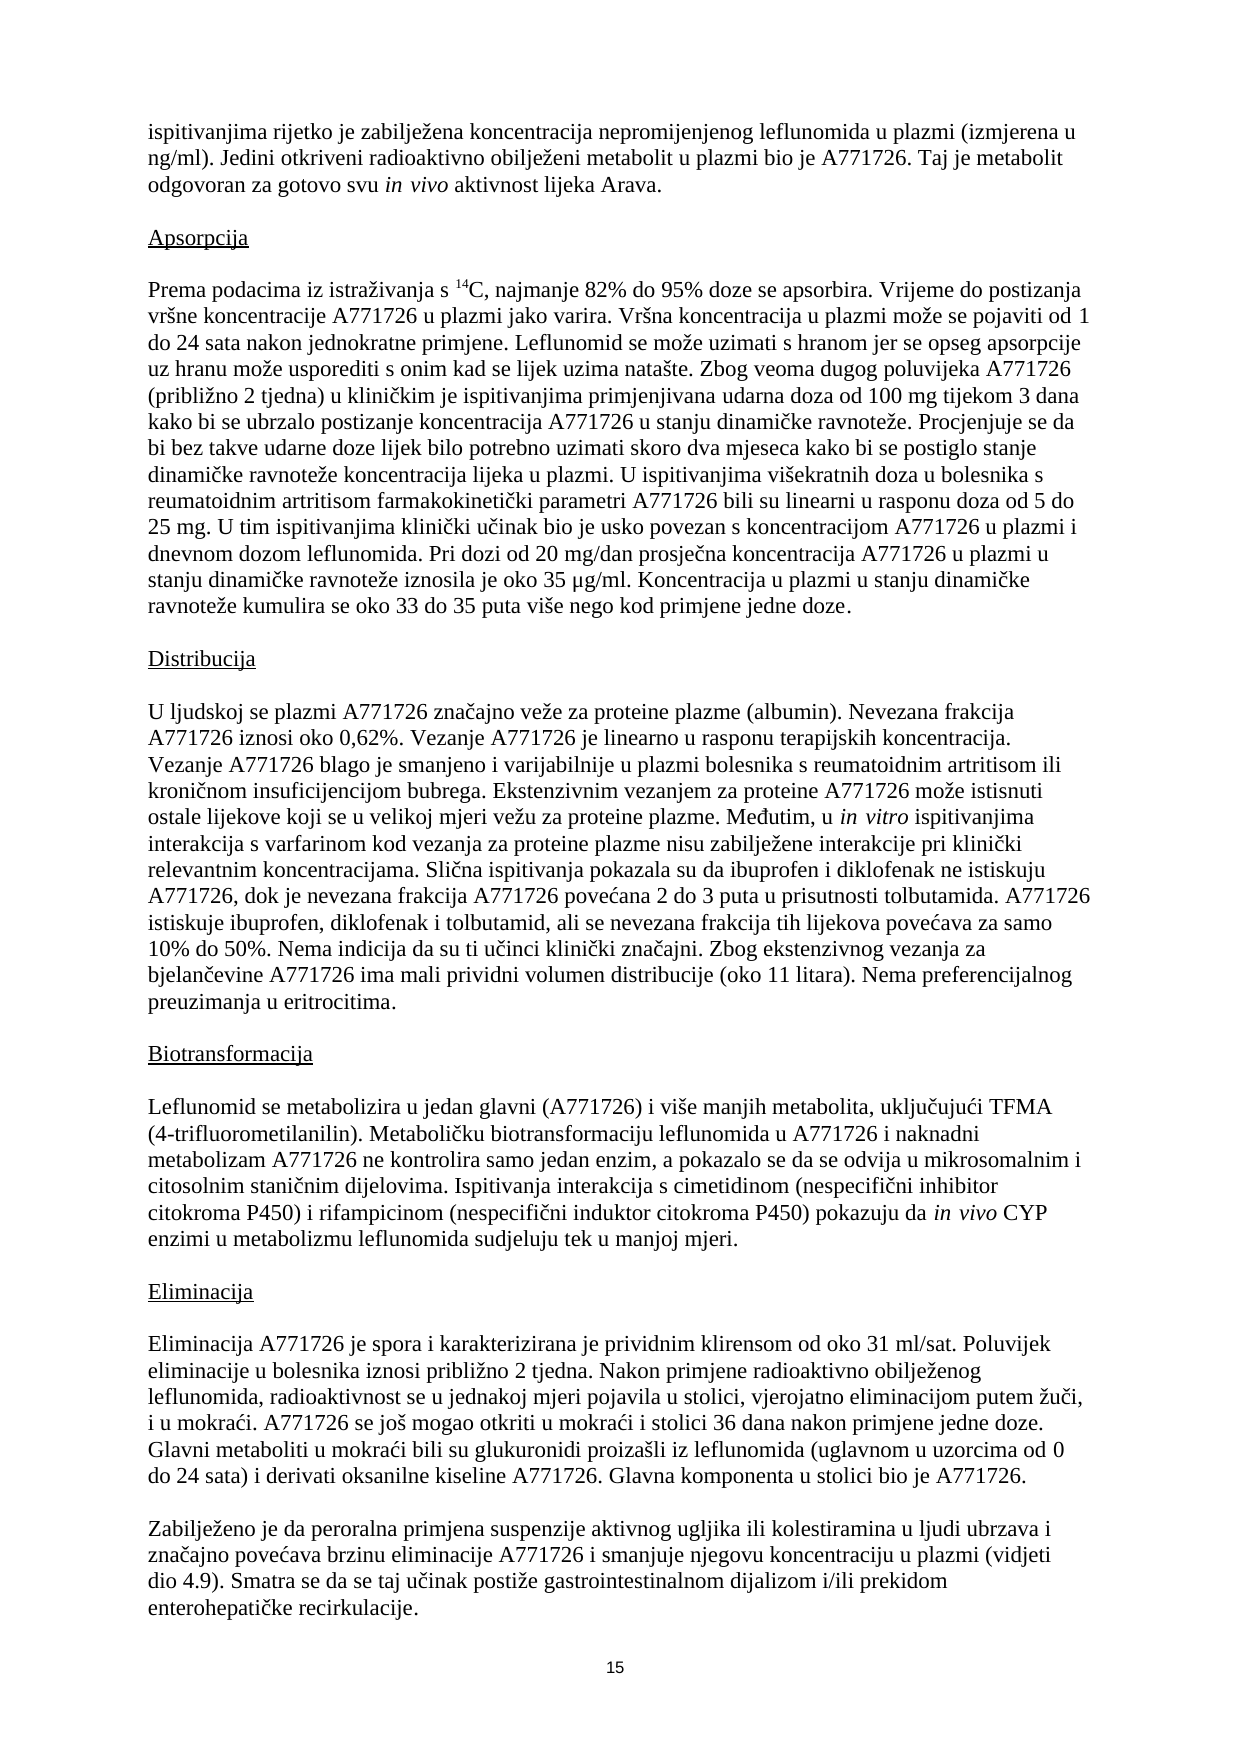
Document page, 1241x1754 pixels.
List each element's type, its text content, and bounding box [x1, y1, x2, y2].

list Zabilježeno je da peroralna primjena suspenzije aktivnog ugljika ili kolestiramina u ljudi ubrzava i značajno povećava brzinu eliminacije A771726 i smanjuje njegovu koncentraciju u plazmi (vidjeti dio 4.9). Smatra se da se taj učinak postiže gastrointestinalnom dijalizom i/ili prekidom enterohepatičke recirkulacije. [148, 1515, 1092, 1620]
list Apsorpcija [148, 223, 1093, 250]
text U ljudskoj se plazmi A771726 značajno veže za proteine plazme (albumin). Nevezana frakcija A771726 iznosi oko 0,62%. Vezanje A771726 je linearno u rasponu terapijskih koncentracija. Vezanje A771726 blago je smanjeno i varijabilnije u plazmi bolesnika s reumatoidnim artritisom ili kroničnom insuficijencijom bubrega. Ekstenzivnim vezanjem za proteine A771726 može istisnuti ostale lijekove koji se u velikoj mjeri vežu za proteine plazme. Međutim, u in vitro ispitivanjima interakcija s varfarinom kod vezanja za proteine plazme nisu zabilježene interakcije pri klinički relevantnim koncentracijama. Slična ispitivanja pokazala su da ibuprofen i diklofenak ne istiskuju A771726, dok je nevezana frakcija A771726 povećana 2 do 3 puta u prisutnosti tolbutamida. A771726 istiskuje ibuprofen, diklofenak i tolbutamid, ali se nevezana frakcija tih lijekova povećava za samo 10% do 50%. Nema indicija da su ti učinci klinički značajni. Zbog ekstenzivnog vezanja za bjelančevine A771726 ima mali prividni volumen distribucije (oko 11 litara). Nema preferencijalnog preuzimanja u eritrocitima. [148, 698, 1092, 1014]
list Eliminacija [148, 1278, 1093, 1304]
list Prema podacima iz istraživanja s 14C, najmanje 82% do 95% doze se apsorbira. Vrijeme do postizanja vršne koncentracije A771726 u plazmi jako varira. Vršna koncentracija u plazmi može se pojaviti od 1 do 24 sata nakon jednokratne primjene. Leflunomid se može uzimati s hranom jer se opseg apsorpcije uz hranu može usporediti s onim kad se lijek uzima natašte. Zbog veoma dugog poluvijeka A771726 (približno 2 tjedna) u kliničkim je ispitivanjima primjenjivana udarna doza od 100 mg tijekom 3 dana kako bi se ubrzalo postizanje koncentracija A771726 u stanju dinamičke ravnoteže. Procjenjuje se da bi bez takve udarne doze lijek bilo potrebno uzimati skoro dva mjeseca kako bi se postiglo stanje dinamičke ravnoteže koncentracija lijeka u plazmi. U ispitivanjima višekratnih doza u bolesnika s reumatoidnim artritisom farmakokinetički parametri A771726 bili su linearni u rasponu doza od 5 do 25 mg. U tim ispitivanjima klinički učinak bio je usko povezan s koncentracijom A771726 u plazmi i dnevnom dozom leflunomida. Pri dozi od 20 mg/dan prosječna koncentracija A771726 u plazmi u stanju dinamičke ravnoteže iznosila je oko 35 μg/ml. Koncentracija u plazmi u stanju dinamičke ravnoteže kumulira se oko 33 do 35 puta više nego kod primjene jedne doze. [148, 276, 1093, 619]
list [148, 118, 1093, 197]
list Leflunomid se metabolizira u jedan glavni (A771726) i više manjih metabolita, uključujući TFMA (4-trifluorometilanilin). Metaboličku biotransformaciju leflunomida u A771726 i naknadni metabolizam A771726 ne kontrolira samo jedan enzim, a pokazalo se da se odvija u mikrosomalnim i citosolnim staničnim dijelovima. Ispitivanja interakcija s cimetidinom (nespecifični inhibitor citokroma P450) i rifampicinom (nespecifični induktor citokroma P450) pokazuju da in vivo CYP enzimi u metabolizmu leflunomida sudjeluju tek u manjoj mjeri. [148, 1093, 1093, 1251]
list Distribucija [148, 645, 1093, 672]
list Biotransformacija [148, 1041, 1093, 1067]
text Eliminacija A771726 je spora i karakterizirana je prividnim klirensom od oko 31 ml/sat. Poluvijek eliminacije u bolesnika iznosi približno 2 tjedna. Nakon primjene radioaktivno obilježenog leflunomida, radioaktivnost se u jednakoj mjeri pojavila u stolici, vjerojatno eliminacijom putem žuči, i u mokraći. A771726 se još mogao otkriti u mokraći i stolici 36 dana nakon primjene jedne doze. Glavni metaboliti u mokraći bili su glukuronidi proizašli iz leflunomida (uglavnom u uzorcima od 0 do 24 sata) i derivati oksanilne kiseline A771726. Glavna komponenta u stolici bio je A771726. [148, 1330, 1092, 1488]
